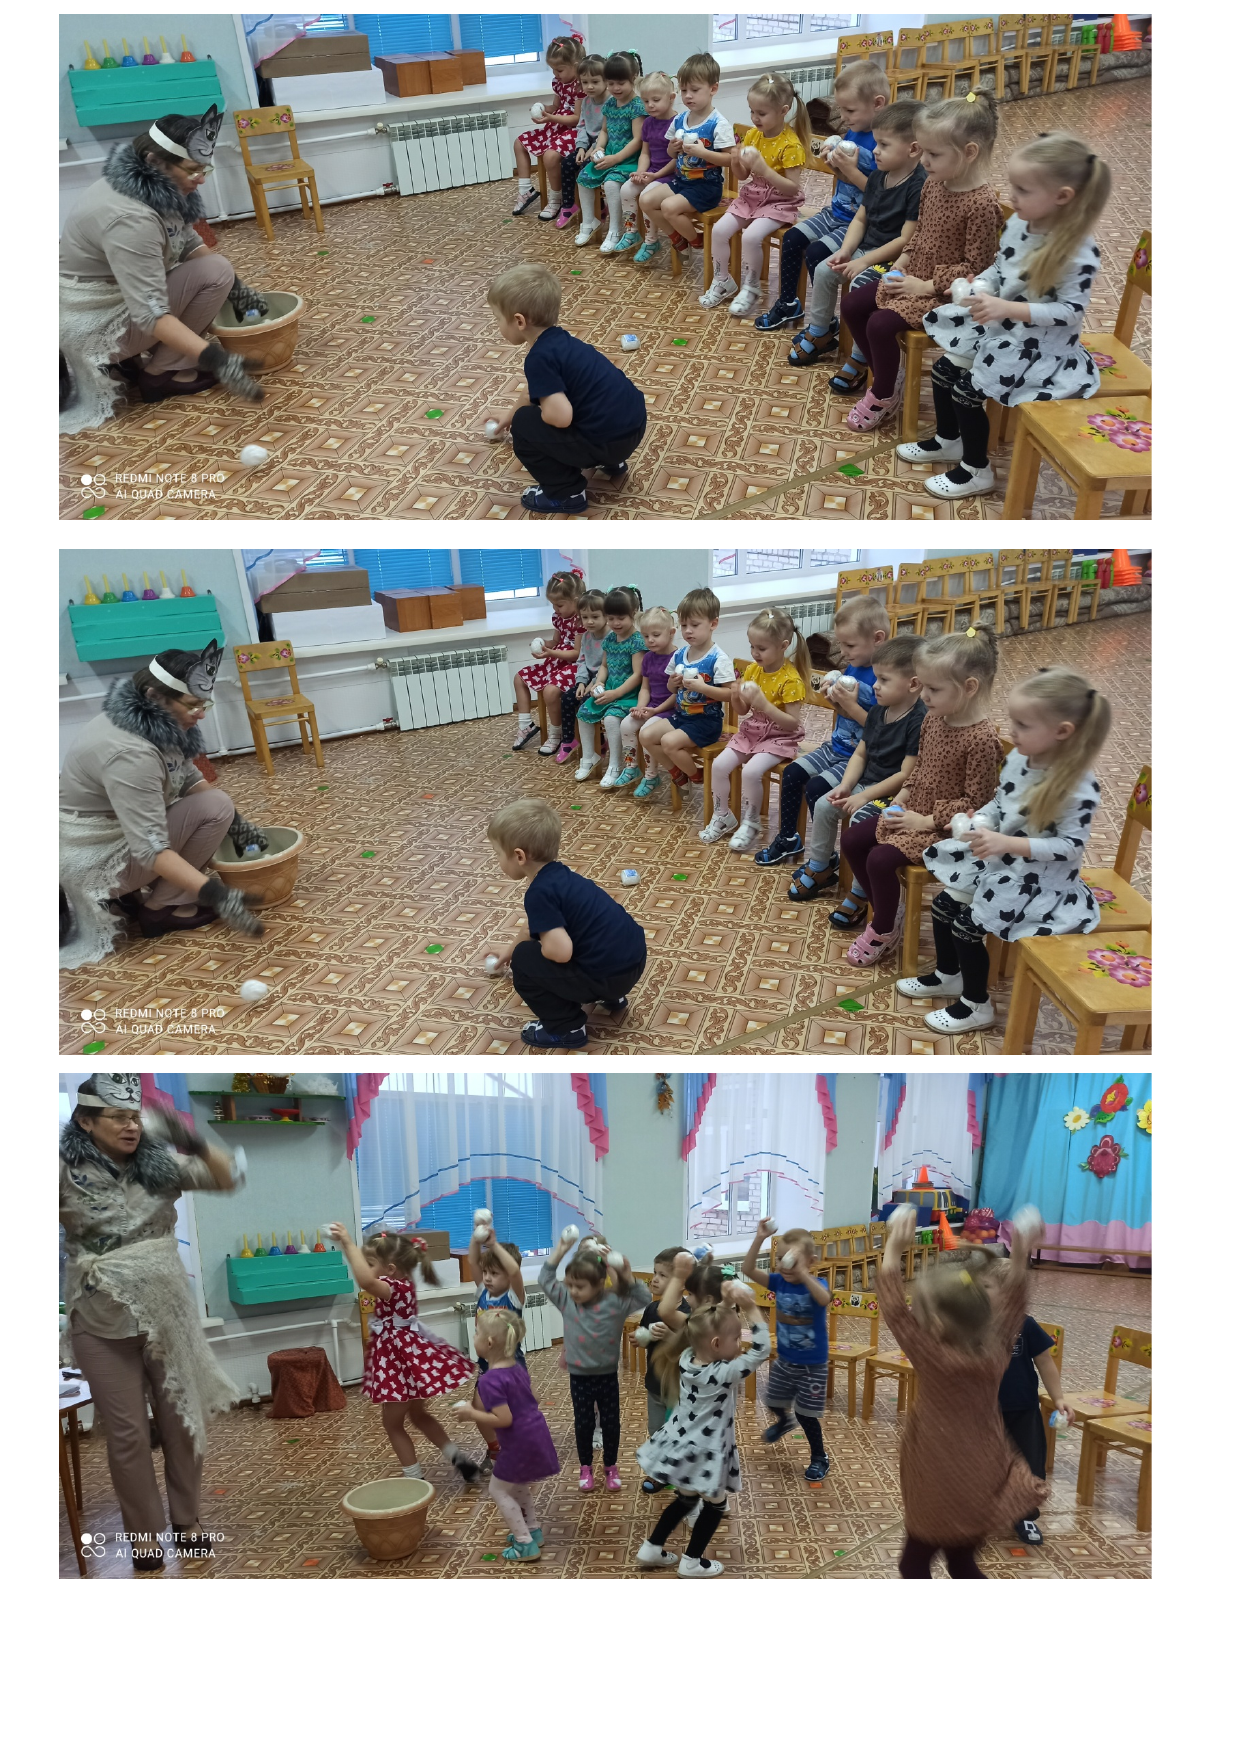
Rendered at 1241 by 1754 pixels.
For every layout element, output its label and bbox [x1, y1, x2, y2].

picture [59, 1073, 1152, 1579]
picture [59, 14, 1152, 520]
picture [59, 549, 1152, 1055]
